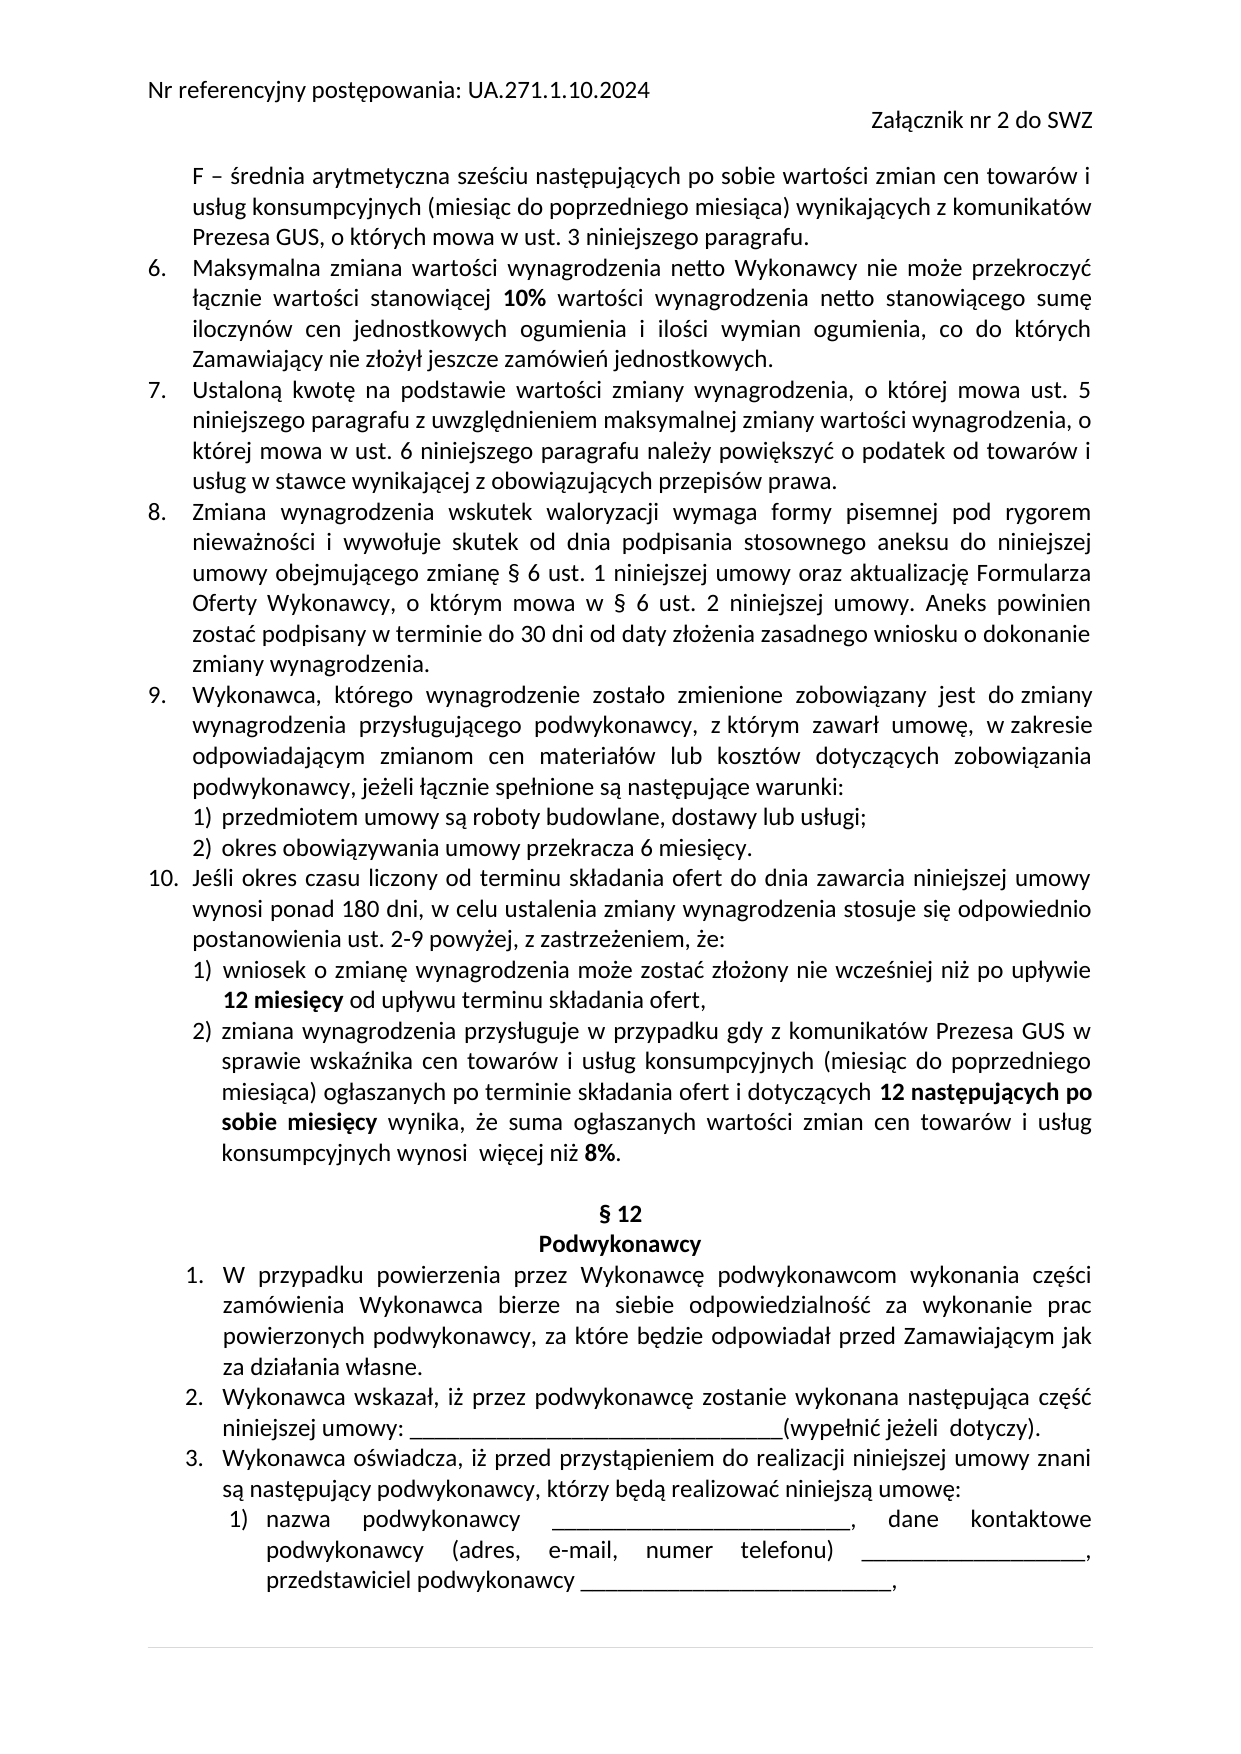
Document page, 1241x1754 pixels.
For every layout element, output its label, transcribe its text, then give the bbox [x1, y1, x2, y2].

list Ustaloną kwotę na podstawie wartości zmiany wynagrodzenia, o której mowa ust. 5 niniejszego paragrafu z uwzględnieniem maksymalnej zmiany wartości wynagrodzenia, o której mowa w ust. 6 niniejszego paragrafu należy powiększyć o podatek od towarów i usług w stawce wynikającej z obowiązujących przepisów prawa. [148, 465, 1093, 587]
list Zmiana wynagrodzenia wskutek waloryzacji wymaga formy pisemnej pod rygorem nieważności i wywołuje skutek od dnia podpisania stosownego aneksu do niniejszej umowy obejmującego zmianę § 6 ust. 1 niniejszej umowy oraz aktualizację Formularza Oferty Wykonawcy, o którym mowa w § 6 ust. 2 niniejszej umowy. Aneks powinien zostać podpisany w terminie do 30 dni od daty złożenia zasadnego wniosku o dokonanie zmiany wynagrodzenia. [148, 587, 1093, 771]
list Wykonawca oświadcza, iż przed przystąpieniem do realizacji niniejszej umowy znani są następujący podwykonawcy, którzy będą realizować niniejszą umowę: [185, 1534, 1093, 1595]
list Wykonawca wskazał, iż przez podwykonawcę zostanie wykonana następująca część niniejszej umowy: ______________________________(wypełnić jeżeli dotyczy). [185, 1473, 1093, 1534]
list okres obowiązywania umowy przekracza 6 miesięcy. [192, 923, 1093, 954]
list przedmiotem umowy są roboty budowlane, dostawy lub usługi; [192, 893, 1093, 923]
list Jeśli okres czasu liczony od terminu składania ofert do dnia zawarcia niniejszej umowy wynosi ponad 180 dni, w celu ustalenia zmiany wynagrodzenia stosuje się odpowiednio postanowienia ust. 2-9 powyżej, z zastrzeżeniem, że: [148, 954, 1093, 1045]
text W - wynagrodzenie netto stanowiące sumę iloczynów cen za wymianę ogumienia i ilości wymian ogumienia, co do których Zamawiający nie złożył jeszcze zamówień jednostkowych, [192, 160, 1093, 252]
text Podwykonawcy [148, 1320, 1093, 1351]
text § 12 [148, 1290, 1093, 1320]
list zmiana wynagrodzenia przysługuje w przypadku gdy z komunikatów Prezesa GUS w sprawie wskaźnika cen towarów i usług konsumpcyjnych (miesiąc do poprzedniego miesiąca) ogłaszanych po terminie składania ofert i dotyczących 12 następujących po sobie miesięcy wynika, że suma ogłaszanych wartości zmian cen towarów i usług konsumpcyjnych wynosi więcej niż 8%. [192, 1106, 1093, 1259]
list W przypadku powierzenia przez Wykonawcę podwykonawcom wykonania części zamówienia Wykonawca bierze na siebie odpowiedzialność za wykonanie prac powierzonych podwykonawcy, za które będzie odpowiadał przed Zamawiającym jak za działania własne. [185, 1351, 1093, 1473]
list Maksymalna zmiana wartości wynagrodzenia netto Wykonawcy nie może przekroczyć łącznie wartości stanowiącej 10% wartości wynagrodzenia netto stanowiącego sumę iloczynów cen jednostkowych ogumienia i ilości wymian ogumienia, co do których Zamawiający nie złożył jeszcze zamówień jednostkowych. [148, 343, 1093, 465]
text F – średnia arytmetyczna sześciu następujących po sobie wartości zmian cen towarów i usług konsumpcyjnych (miesiąc do poprzedniego miesiąca) wynikających z komunikatów Prezesa GUS, o których mowa w ust. 3 niniejszego paragrafu. [192, 252, 1093, 343]
list wniosek o zmianę wynagrodzenia może zostać złożony nie wcześniej niż po upływie 12 miesięcy od upływu terminu składania ofert, [192, 1045, 1093, 1106]
list Wykonawca, którego wynagrodzenie zostało zmienione zobowiązany jest do zmiany wynagrodzenia przysługującego podwykonawcy, z którym zawarł umowę, w zakresie odpowiadającym zmianom cen materiałów lub kosztów dotyczących zobowiązania podwykonawcy, jeżeli łącznie spełnione są następujące warunki: [148, 771, 1093, 893]
